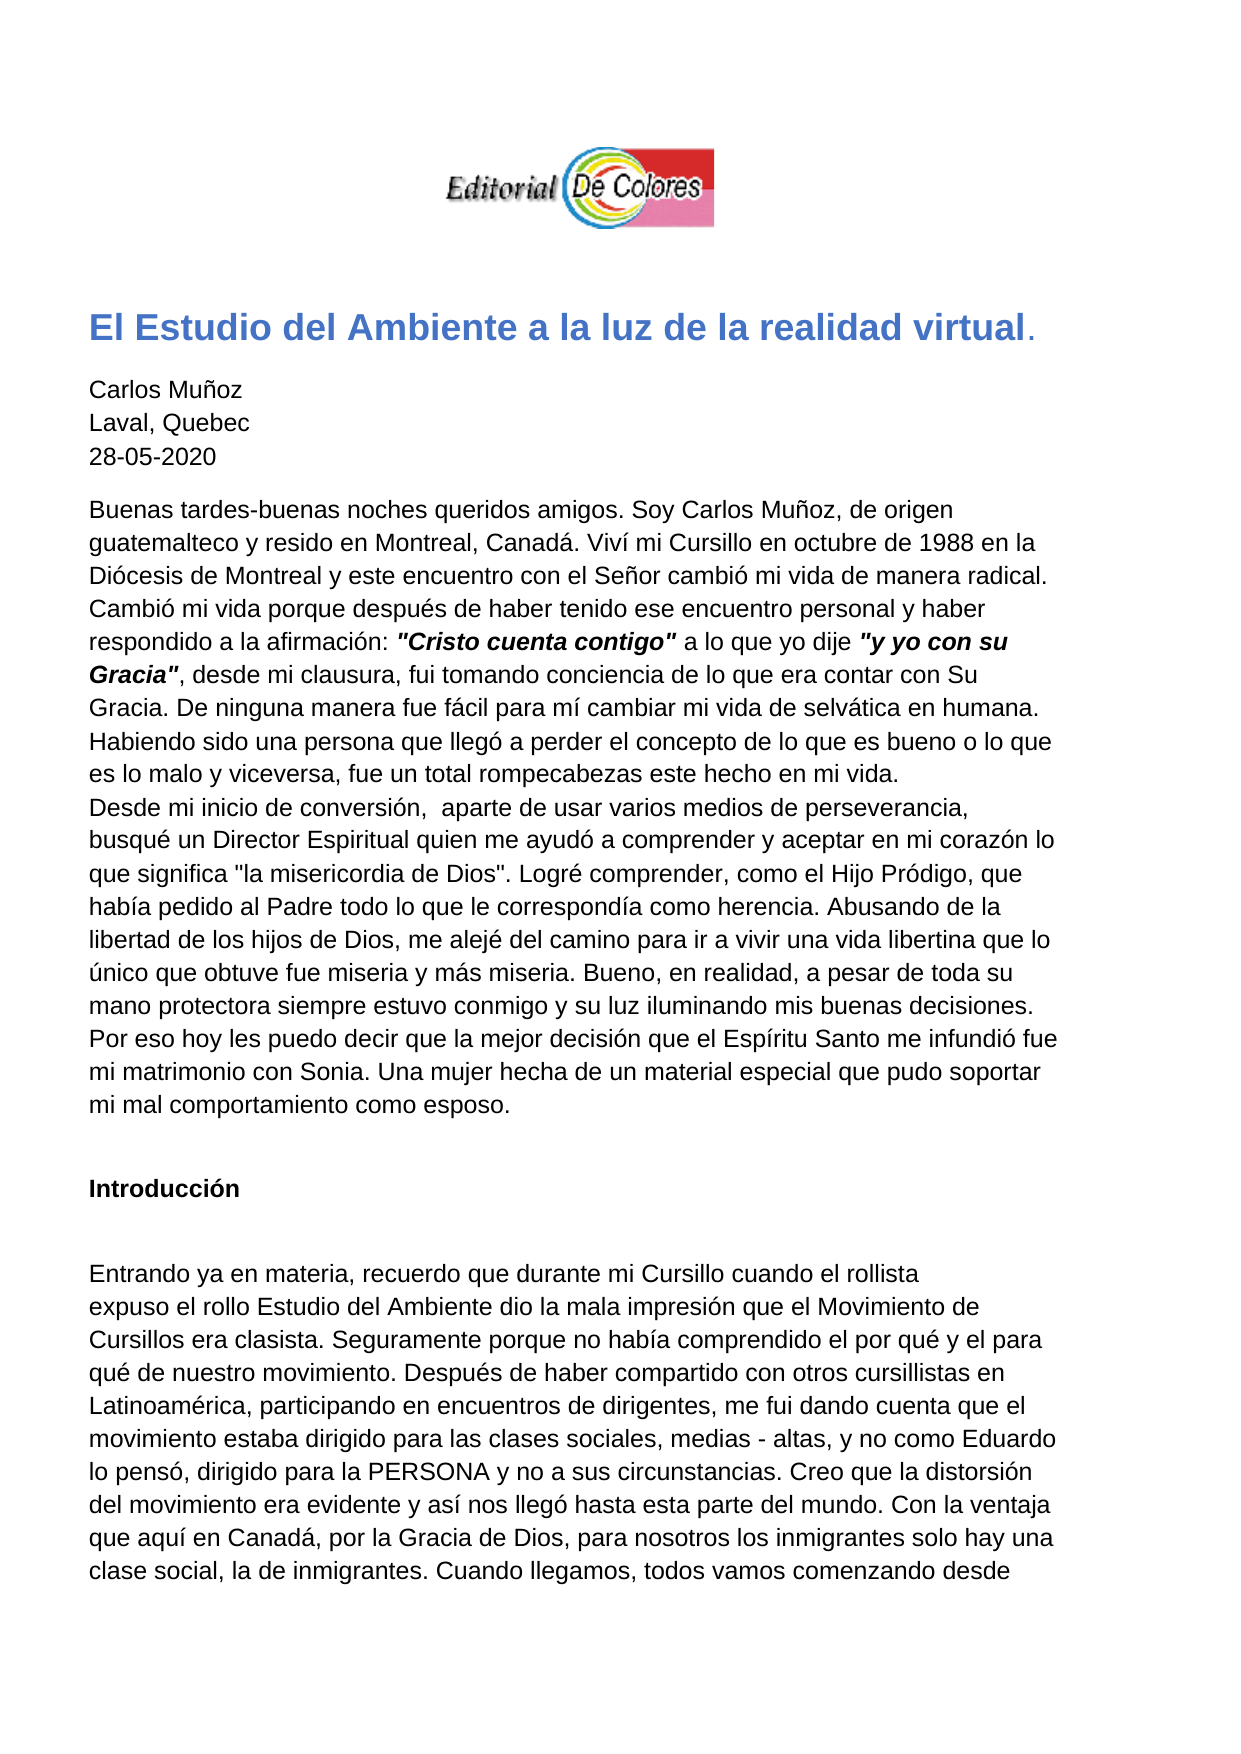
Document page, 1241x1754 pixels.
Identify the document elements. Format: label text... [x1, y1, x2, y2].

text Carlos Muñoz Laval, Quebec 28-05-2020 [89, 375, 1063, 470]
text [89, 1228, 1063, 1584]
picture [437, 147, 715, 229]
text Introducción [89, 1143, 1063, 1203]
text El Estudio del Ambiente a la luz de la realidad virtual. [89, 305, 1063, 348]
text Buenas tardes-buenas noches queridos amigos. Soy Carlos Muñoz, de origen guatemalteco y resido en Montreal, Canadá. Viví mi Cursillo en octubre de 1988 en la Diócesis de Montreal y este encuentro con el Señor cambió mi vida de manera radical. Cambió mi vida porque después de haber tenido ese encuentro personal y haber respondido a la afirmación: "Cristo cuenta contigo" a lo que yo dije "y yo con su Gracia", desde mi clausura, fui tomando conciencia de lo que era contar con Su Gracia. De ninguna manera fue fácil para mí cambiar mi vida de selvática en humana. Habiendo sido una persona que llegó a perder el concepto de lo que es bueno o lo que es lo malo y viceversa, fue un total rompecabezas este hecho en mi vida. Desde mi inicio de conversión, aparte de usar varios medios de perseverancia, busqué un Director Espiritual quien me ayudó a comprender y aceptar en mi corazón lo que significa "la misericordia de Dios". Logré comprender, como el Hijo Pródigo, que había pedido al Padre todo lo que le correspondía como herencia. Abusando de la libertad de los hijos de Dios, me alejé del camino para ir a vivir una vida libertina que lo único que obtuve fue miseria y más miseria. Bueno, en realidad, a pesar de toda su mano protectora siempre estuvo conmigo y su luz iluminando mis buenas decisiones. Por eso hoy les puedo decir que la mejor decisión que el Espíritu Santo me infundió fue mi matrimonio con Sonia. Una mujer hecha de un material especial que pudo soportar mi mal comportamiento como esposo. [89, 495, 1063, 1118]
